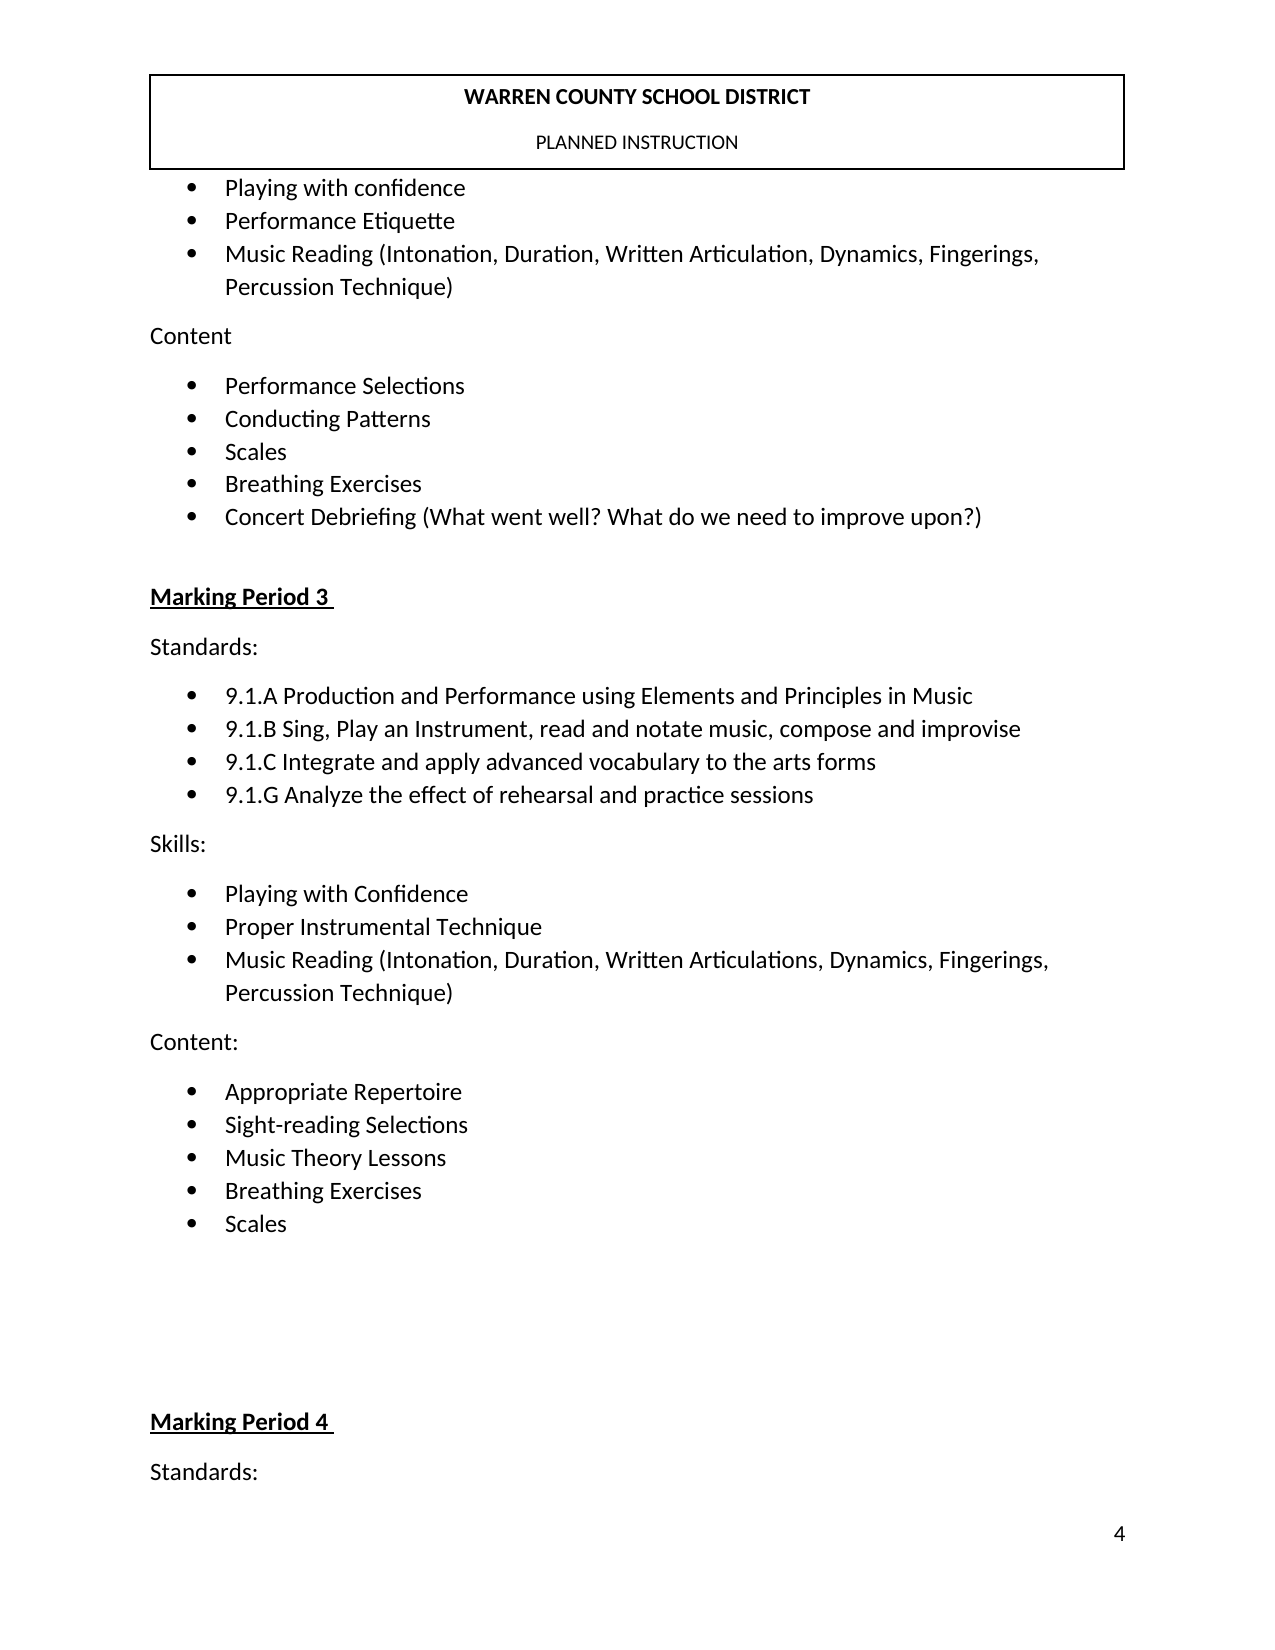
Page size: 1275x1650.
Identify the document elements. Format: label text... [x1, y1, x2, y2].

list Sight-reading Selections [187, 1109, 1125, 1139]
list Concert Debriefing (What went well? What do we need to improve upon?) [187, 502, 1125, 562]
list Performance Etiquette [187, 205, 1125, 235]
text Marking Period 4 [150, 1406, 1125, 1437]
list Breathing Exercises [187, 469, 1125, 499]
text Content: [150, 1027, 1125, 1057]
list Appropriate Repertoire [187, 1076, 1125, 1107]
list Conducting Patterns [187, 403, 1125, 433]
list 9.1.G Analyze the effect of rehearsal and practice sessions [187, 779, 1125, 809]
list Playing with Confidence [187, 878, 1125, 909]
list Music Theory Lessons [187, 1142, 1125, 1172]
list 9.1.A Production and Performance using Elements and Principles in Music [187, 680, 1125, 711]
list Breathing Exercises [187, 1175, 1125, 1205]
text Skills: [150, 829, 1125, 859]
list Proper Instrumental Technique [187, 911, 1125, 942]
list Scales [187, 1208, 1125, 1238]
list 9.1.B Sing, Play an Instrument, read and notate music, compose and improvise [187, 713, 1125, 744]
text Content [150, 320, 1125, 351]
list Music Reading (Intonation, Duration, Written Articulations, Dynamics, Fingerings, Percussion Technique) [187, 944, 1125, 1007]
text Marking Period 3 [150, 581, 1125, 612]
list 9.1.C Integrate and apply advanced vocabulary to the arts forms [187, 746, 1125, 777]
list Scales [187, 436, 1125, 466]
list Performance Selections [187, 370, 1125, 400]
list Music Reading (Intonation, Duration, Written Articulation, Dynamics, Fingerings, Percussion Technique) [187, 238, 1125, 301]
text Standards: [150, 1456, 1125, 1486]
text Standards: [150, 631, 1125, 661]
list Playing with confidence [187, 172, 1125, 202]
